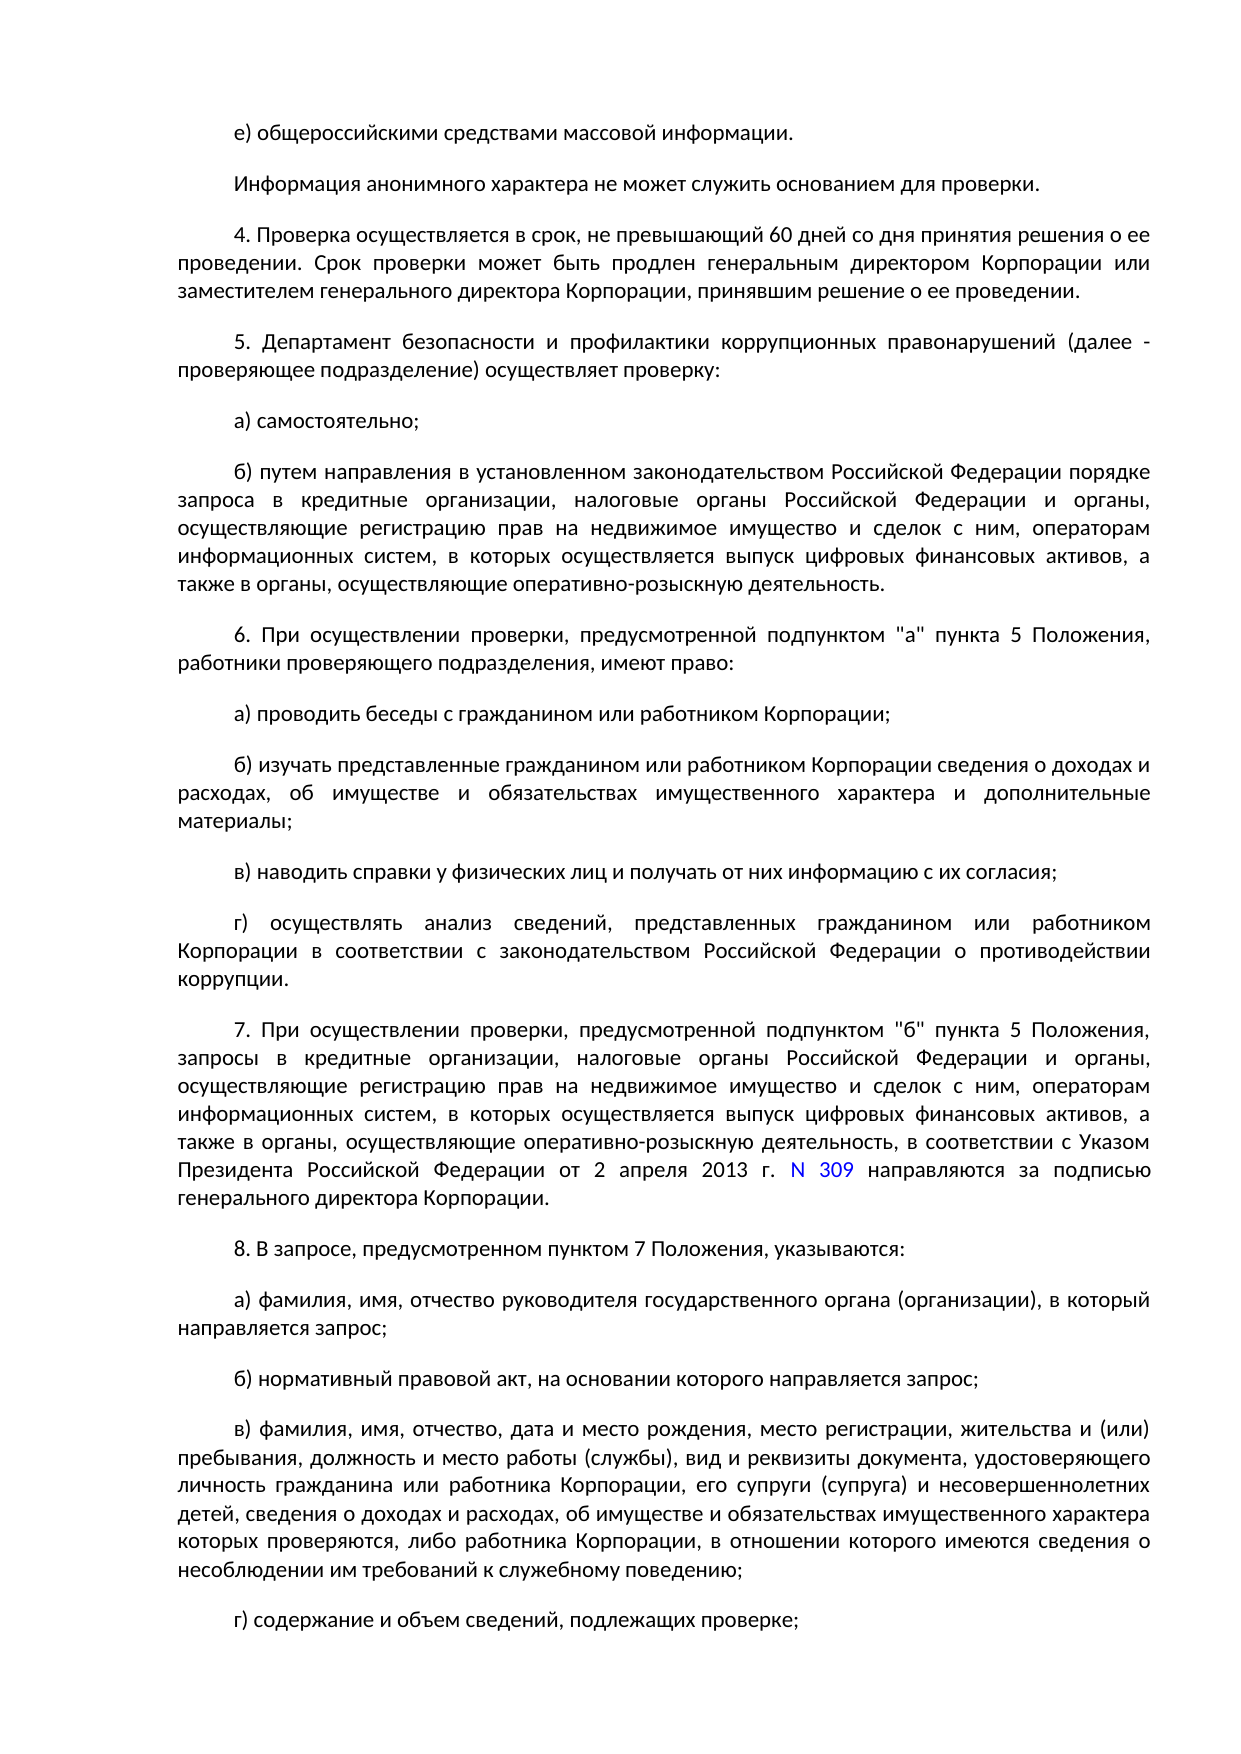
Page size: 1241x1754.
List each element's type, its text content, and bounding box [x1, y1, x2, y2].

text Информация анонимного характера не может служить основанием для проверки. [177, 169, 1152, 197]
text е) общероссийскими средствами массовой информации. [177, 118, 1152, 146]
text 8. В запросе, предусмотренном пунктом 7 Положения, указываются: [177, 1234, 1152, 1262]
text 6. При осуществлении проверки, предусмотренной подпунктом "а" пункта 5 Положения, работники проверяющего подразделения, имеют право: [177, 620, 1152, 676]
text б) путем направления в установленном законодательством Российской Федерации порядке запроса в кредитные организации, налоговые органы Российской Федерации и органы, осуществляющие регистрацию прав на недвижимое имущество и сделок с ним, операторам информационных систем, в которых осуществляется выпуск цифровых финансовых активов, а также в органы, осуществляющие оперативно-розыскную деятельность. [177, 457, 1152, 597]
text 5. Департамент безопасности и профилактики коррупционных правонарушений (далее - проверяющее подразделение) осуществляет проверку: [177, 327, 1152, 383]
text г) содержание и объем сведений, подлежащих проверке; [177, 1606, 1152, 1634]
text в) фамилия, имя, отчество, дата и место рождения, место регистрации, жительства и (или) пребывания, должность и место работы (службы), вид и реквизиты документа, удостоверяющего личность гражданина или работника Корпорации, его супруги (супруга) и несовершеннолетних детей, сведения о доходах и расходах, об имуществе и обязательствах имущественного характера которых проверяются, либо работника Корпорации, в отношении которого имеются сведения о несоблюдении им требований к служебному поведению; [177, 1414, 1152, 1583]
text б) нормативный правовой акт, на основании которого направляется запрос; [177, 1364, 1152, 1392]
text а) фамилия, имя, отчество руководителя государственного органа (организации), в который направляется запрос; [177, 1285, 1152, 1341]
text 4. Проверка осуществляется в срок, не превышающий 60 дней со дня принятия решения о ее проведении. Срок проверки может быть продлен генеральным директором Корпорации или заместителем генерального директора Корпорации, принявшим решение о ее проведении. [177, 220, 1152, 304]
text б) изучать представленные гражданином или работником Корпорации сведения о доходах и расходах, об имуществе и обязательствах имущественного характера и дополнительные материалы; [177, 750, 1152, 834]
text 7. При осуществлении проверки, предусмотренной подпунктом "б" пункта 5 Положения, запросы в кредитные организации, налоговые органы Российской Федерации и органы, осуществляющие регистрацию прав на недвижимое имущество и сделок с ним, операторам информационных систем, в которых осуществляется выпуск цифровых финансовых активов, а также в органы, осуществляющие оперативно-розыскную деятельность, в соответствии с Указом Президента Российской Федерации от 2 апреля 2013 г. N 309 направляются за подписью генерального директора Корпорации. [177, 1015, 1152, 1211]
text а) самостоятельно; [177, 406, 1152, 434]
text г) осуществлять анализ сведений, представленных гражданином или работником Корпорации в соответствии с законодательством Российской Федерации о противодействии коррупции. [177, 908, 1152, 992]
text в) наводить справки у физических лиц и получать от них информацию с их согласия; [177, 857, 1152, 885]
text а) проводить беседы с гражданином или работником Корпорации; [177, 699, 1152, 727]
